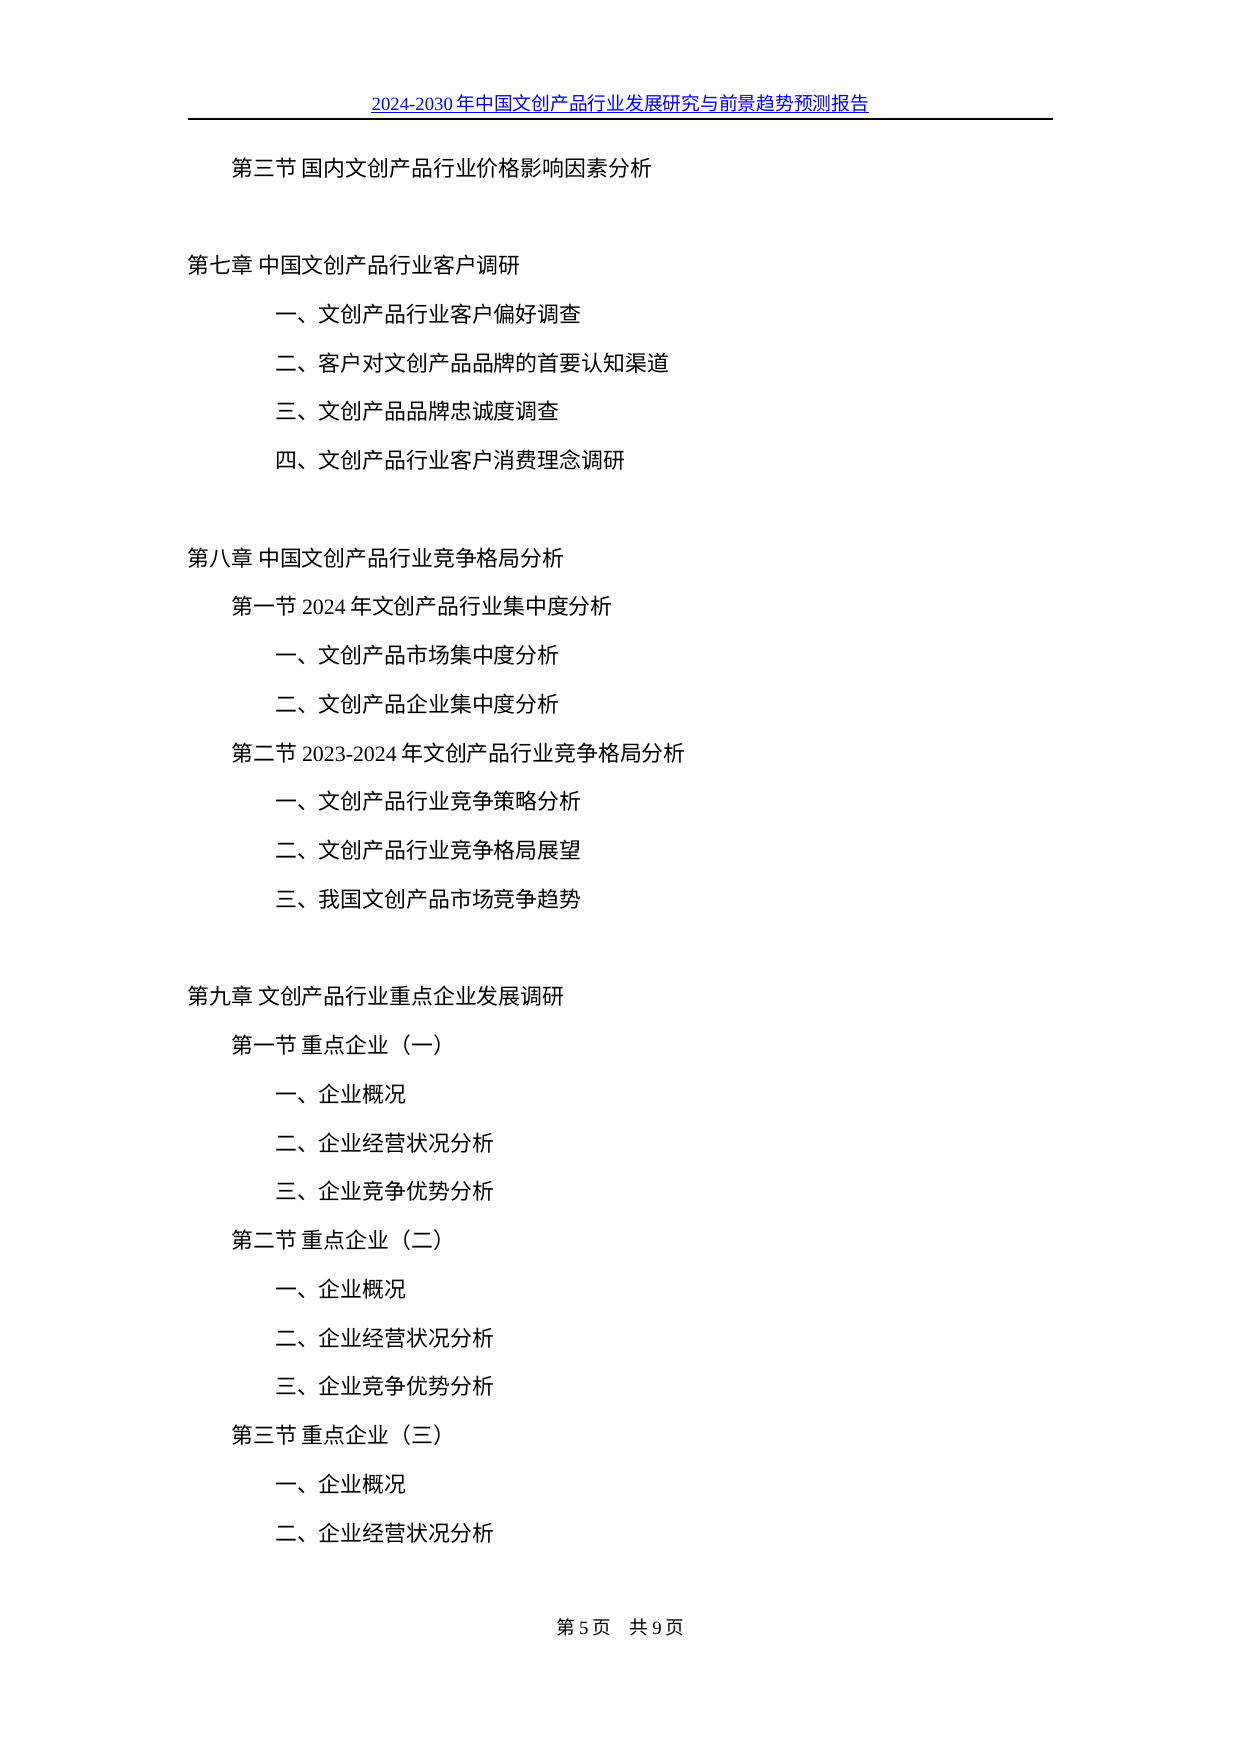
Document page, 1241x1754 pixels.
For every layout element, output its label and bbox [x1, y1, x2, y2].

text [187, 150, 1053, 1548]
